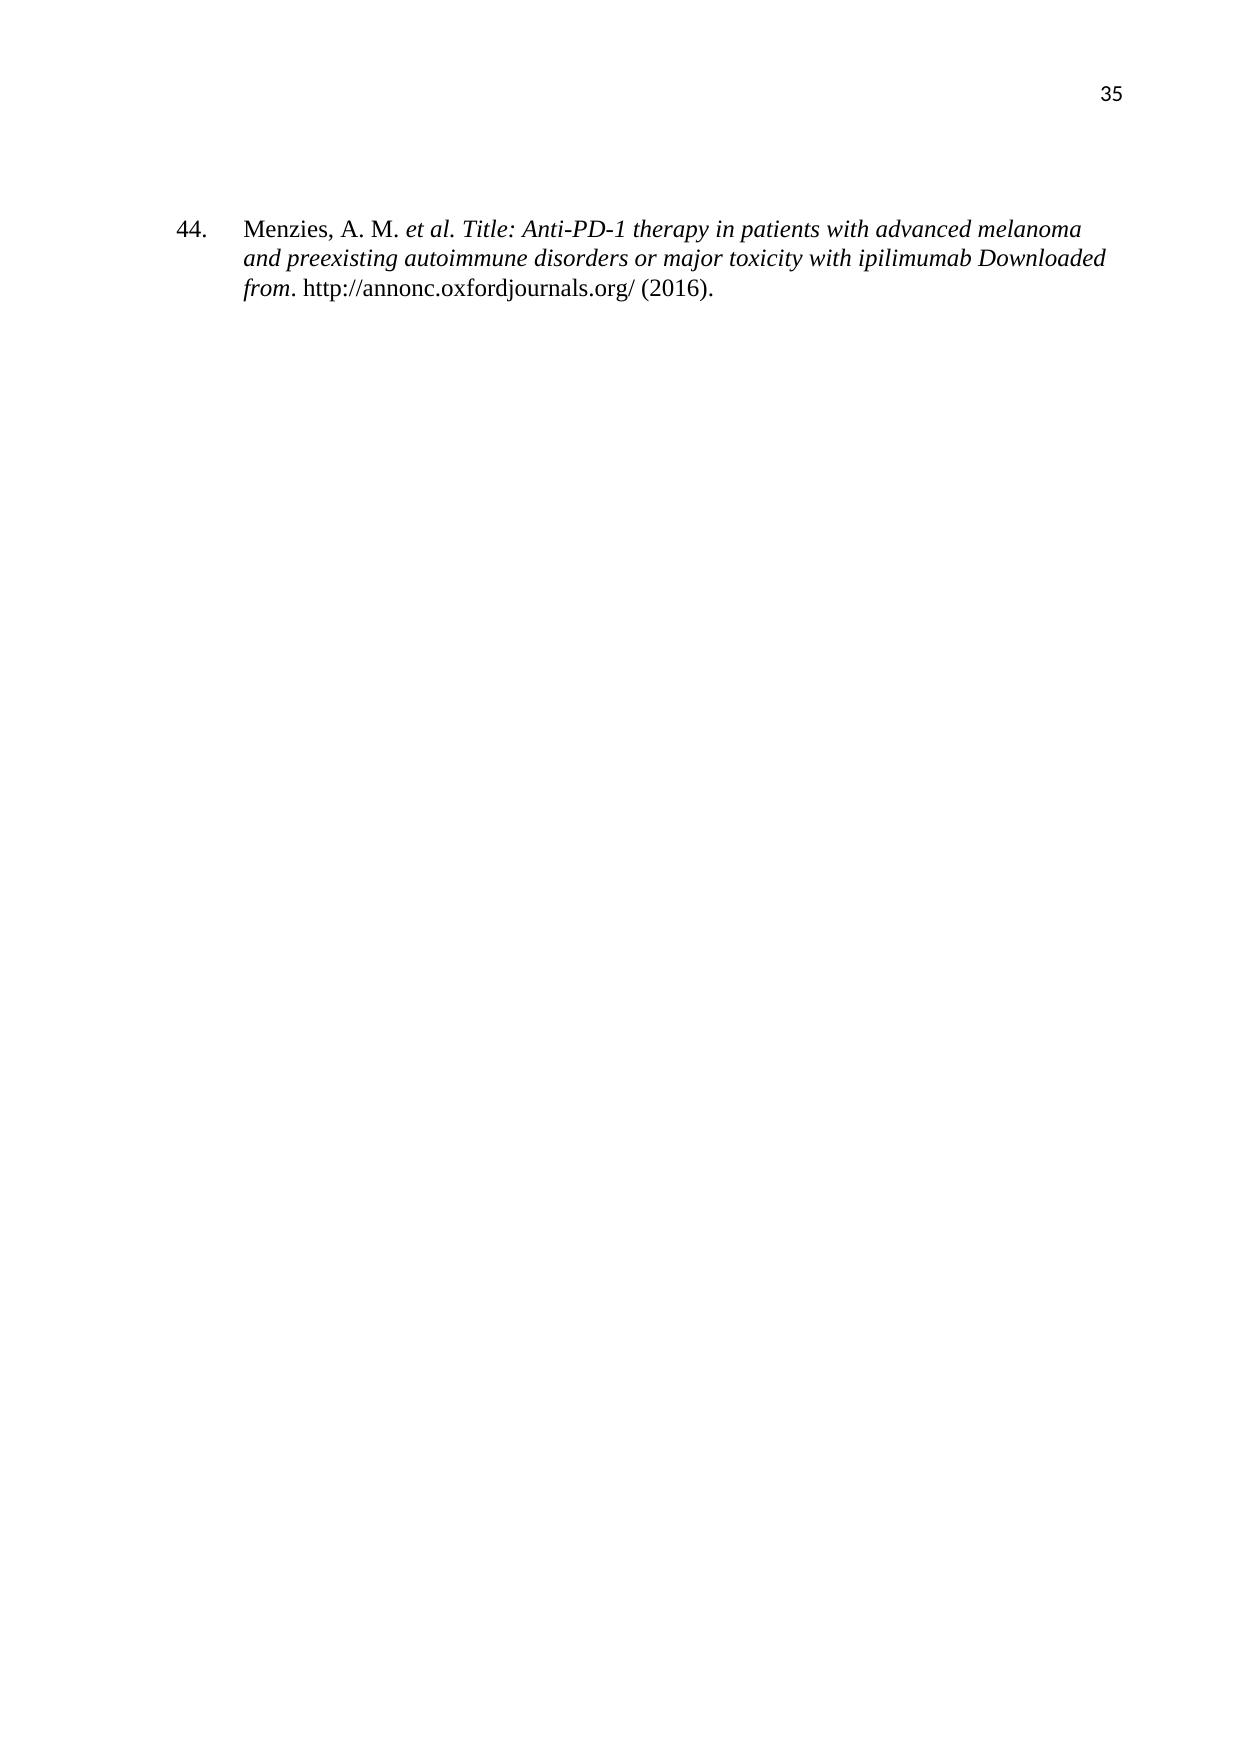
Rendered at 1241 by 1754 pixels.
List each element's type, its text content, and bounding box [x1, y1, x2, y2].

list Menzies, A. M. et al. Title: Anti-PD-1 therapy in patients with advanced melanoma and preexisting autoimmune disorders or major toxicity with ipilimumab Downloaded from. http://annonc.oxfordjournals.org/ (2016). [176, 214, 1123, 302]
